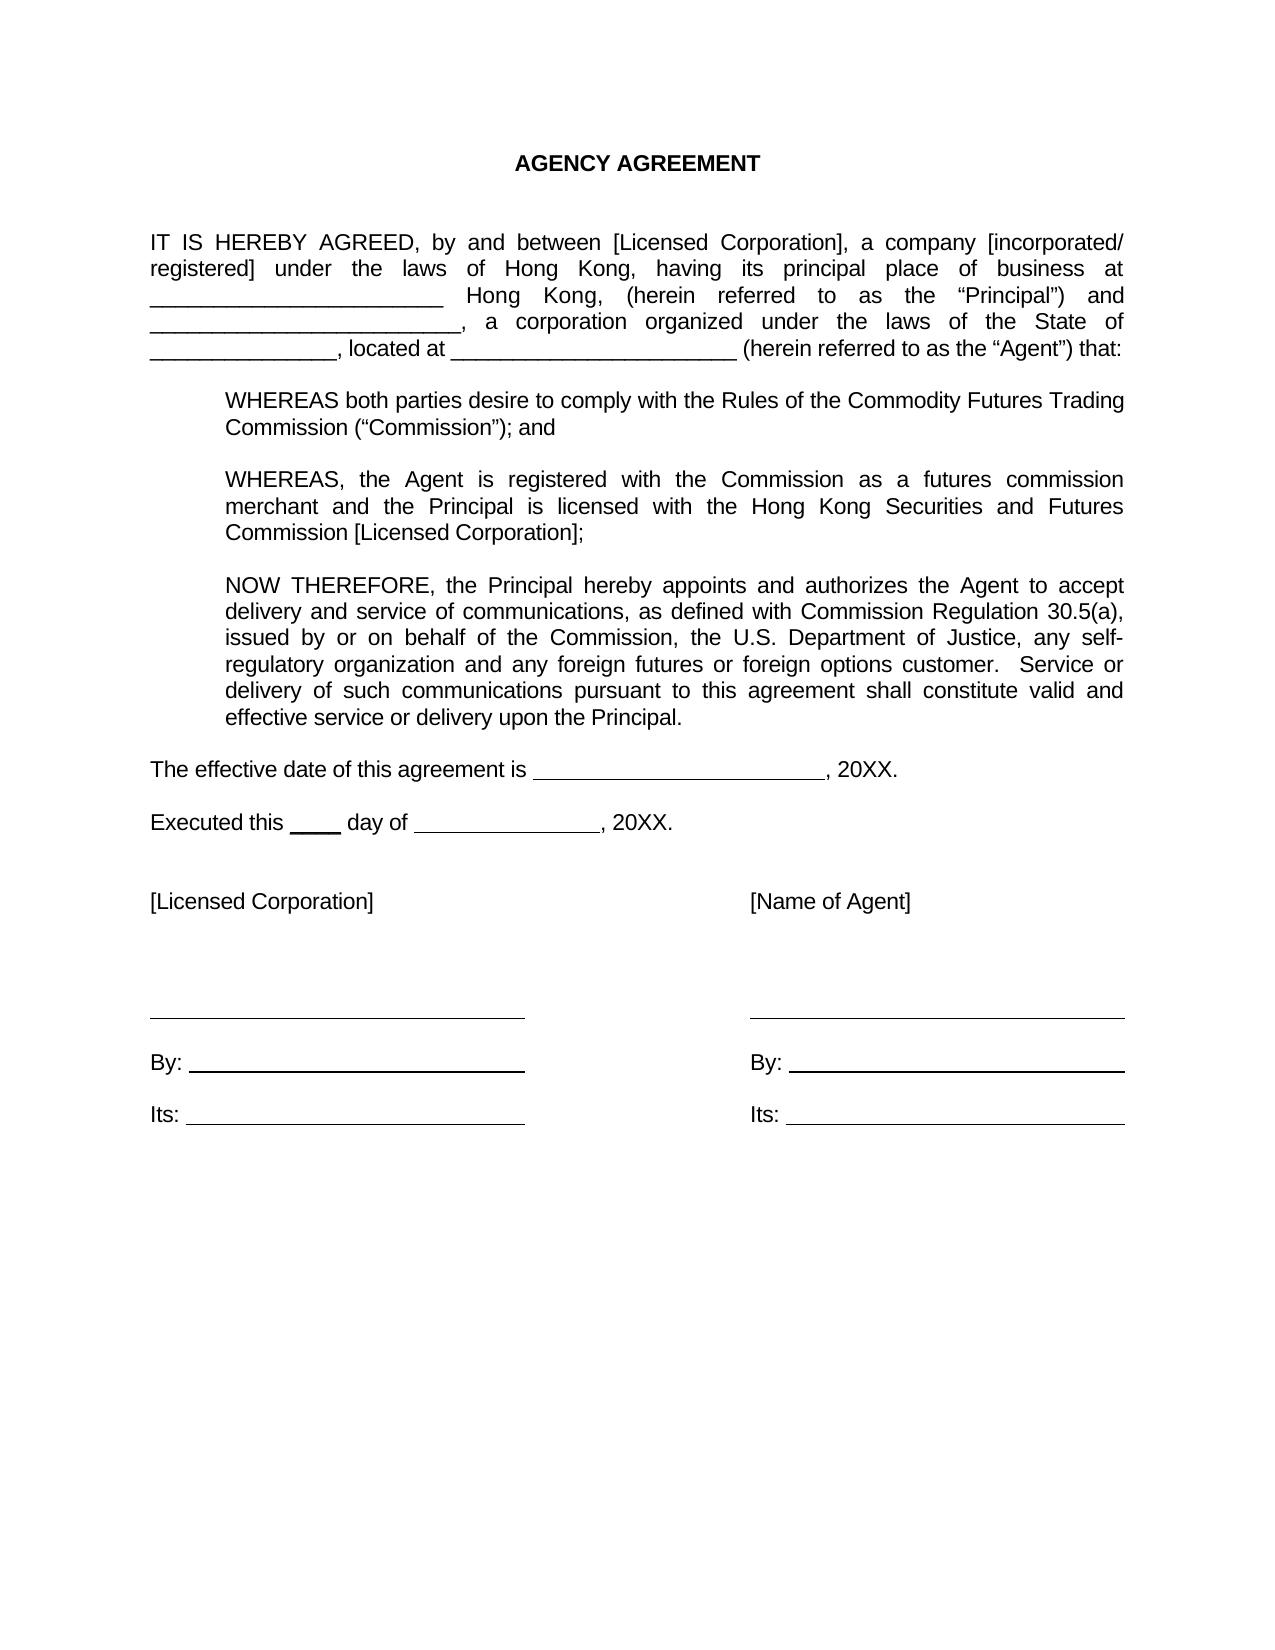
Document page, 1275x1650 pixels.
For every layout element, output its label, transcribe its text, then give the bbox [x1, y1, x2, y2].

text Executed this ____ day of , 20XX. [150, 809, 1125, 835]
text By: By: [150, 1048, 1125, 1075]
text NOW THEREFORE, the Principal hereby appoints and authorizes the Agent to accept delivery and service of communications, as defined with Commission Regulation 30.5(a), issued by or on behalf of the Commission, the U.S. Department of Justice, any self-regulatory organization and any foreign futures or foreign options customer. Service or delivery of such communications pursuant to this agreement shall constitute valid and effective service or delivery upon the Principal. [150, 572, 1125, 730]
text WHEREAS, the Agent is registered with the Commission as a futures commission merchant and the Principal is licensed with the Hong Kong Securities and Futures Commission [Licensed Corporation]; [150, 466, 1125, 545]
text [Licensed Corporation] [Name of Agent] [150, 888, 1125, 914]
text AGENCY AGREEMENT [150, 150, 1125, 176]
text WHEREAS both parties desire to comply with the Rules of the Commodity Futures Trading Commission (“Commission”); and [150, 387, 1125, 440]
text The effective date of this agreement is , 20XX. [150, 756, 1125, 782]
text IT IS HEREBY AGREED, by and between [Licensed Corporation], a company [incorporated/ registered] under the laws of Hong Kong, having its principal place of business at _______________________ Hong Kong, (herein referred to as the “Principal”) and _________________________, a corporation organized under the laws of the State of _______________, located at _______________________ (herein referred to as the “Agent”) that: [150, 229, 1125, 361]
text Its: Its: [150, 1101, 1125, 1127]
